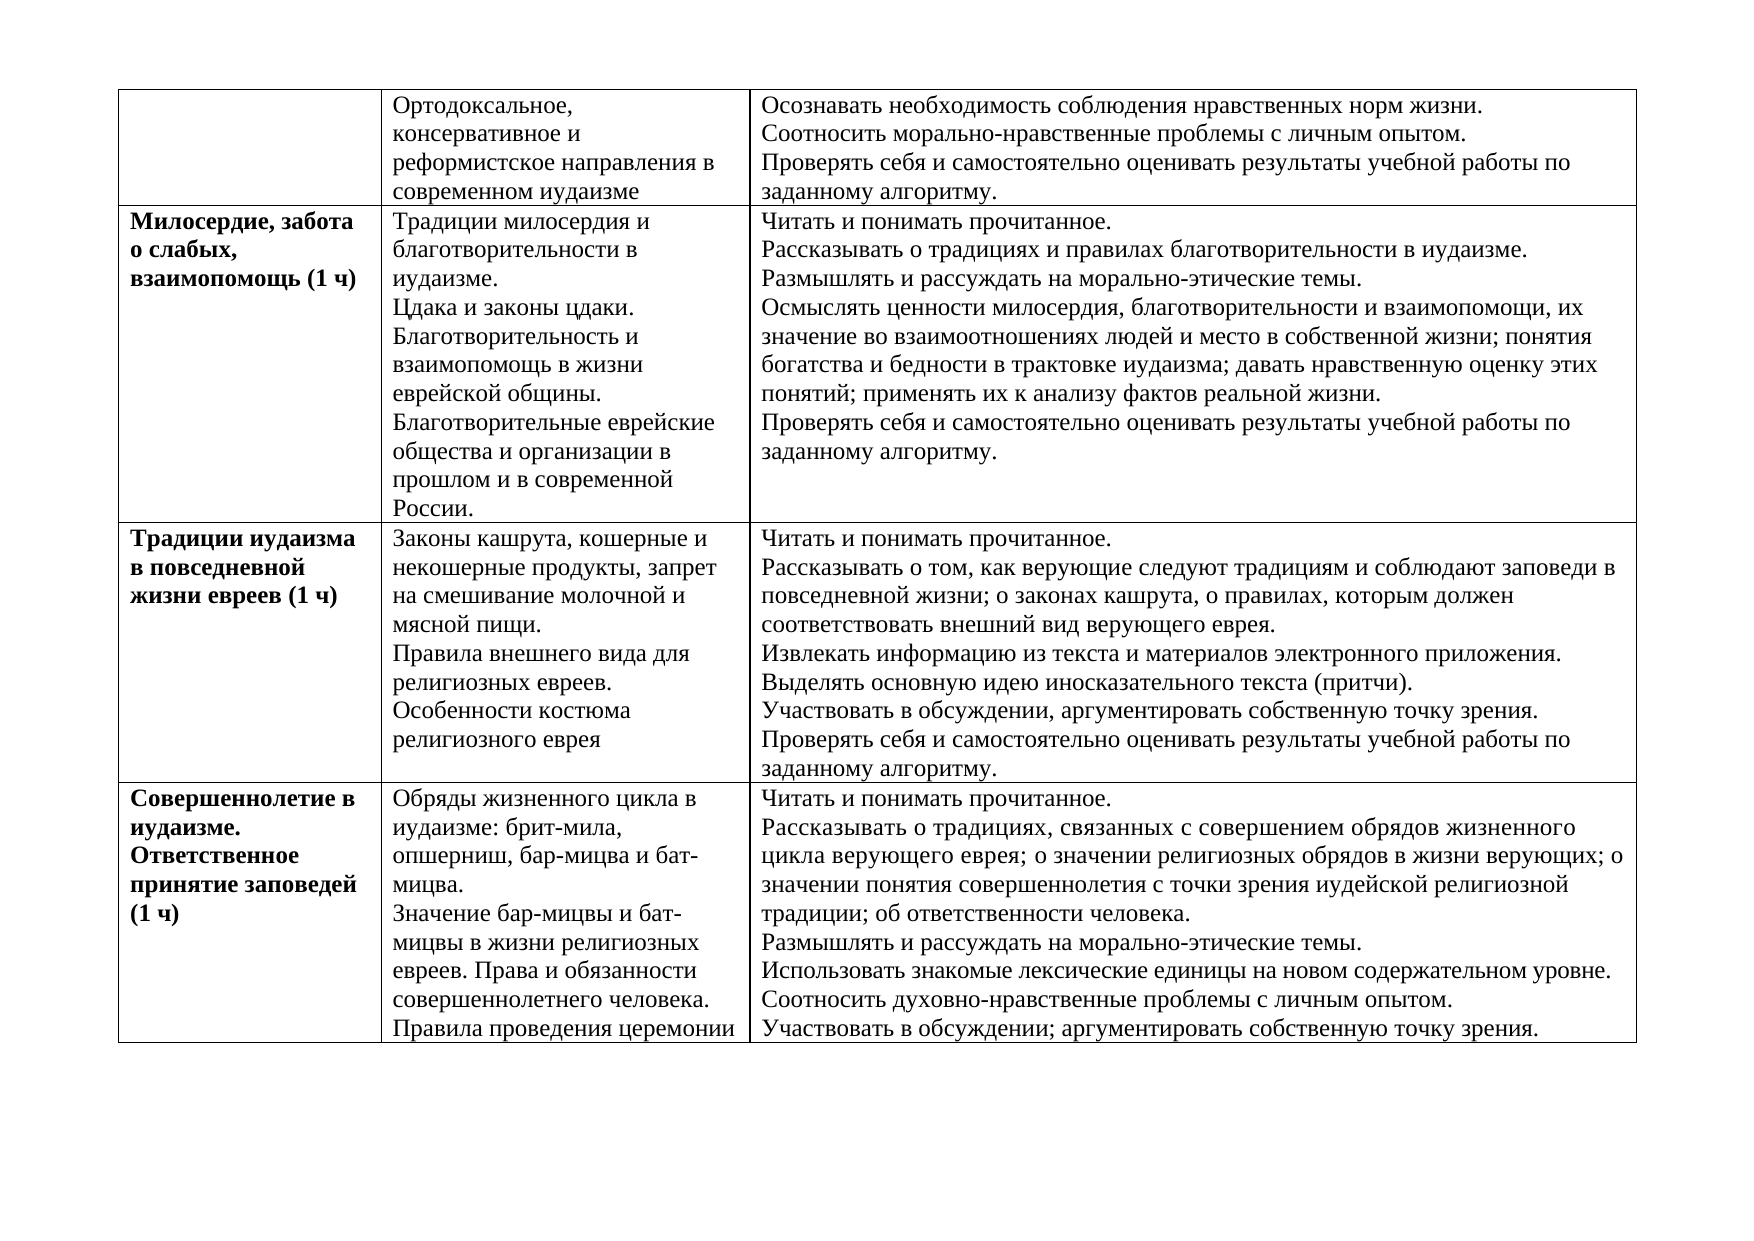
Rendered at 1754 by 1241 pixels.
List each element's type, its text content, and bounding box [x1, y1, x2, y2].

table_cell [119, 783, 381, 1042]
table_cell Милосердие, забота о слабых, взаимопомощь (1 ч) [119, 206, 381, 522]
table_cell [119, 90, 381, 205]
table_cell Традиции иудаизма в повседневной жизни евреев (1 ч) [119, 523, 381, 782]
table_cell Традиции милосердия и благотворительности в иудаизме. Цдака и законы цдаки. Благотворительность и взаимопомощь в жизни еврейской общины. Благотворительные еврейские общества и организации в прошлом и в современной России. [382, 206, 749, 522]
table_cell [751, 783, 1636, 1042]
table_cell Законы кашрута, кошерные и некошерные продукты, запрет на смешивание молочной и мясной пищи. Правила внешнего вида для религиозных евреев. Особенности костюма религиозного еврея [382, 523, 749, 782]
table_cell Читать и понимать прочитанное. Рассказывать о традициях и правилах благотворительности в иудаизме. Размышлять и рассуждать на морально-этические темы. Осмыслять ценности милосердия, благотворительности и взаимопомощи, их значение во взаимоотношениях людей и место в собственной жизни; понятия богатства и бедности в трактовке иудаизма; давать нравственную оценку этих понятий; применять их к анализу фактов реальной жизни. Проверять себя и самостоятельно оценивать результаты учебной работы по заданному алгоритму. [751, 206, 1636, 522]
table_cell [382, 783, 749, 1042]
table_cell Читать и понимать прочитанное. Рассказывать о том, как верующие следуют традициям и соблюдают заповеди в повседневной жизни; о законах кашрута, о правилах, которым должен соответствовать внешний вид верующего еврея. Извлекать информацию из текста и материалов электронного приложения. Выделять основную идею иносказательного текста (притчи). Участвовать в обсуждении, аргументировать собственную точку зрения. Проверять себя и самостоятельно оценивать результаты учебной работы по заданному алгоритму. [751, 523, 1636, 782]
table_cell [751, 90, 1636, 205]
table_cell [382, 90, 749, 205]
